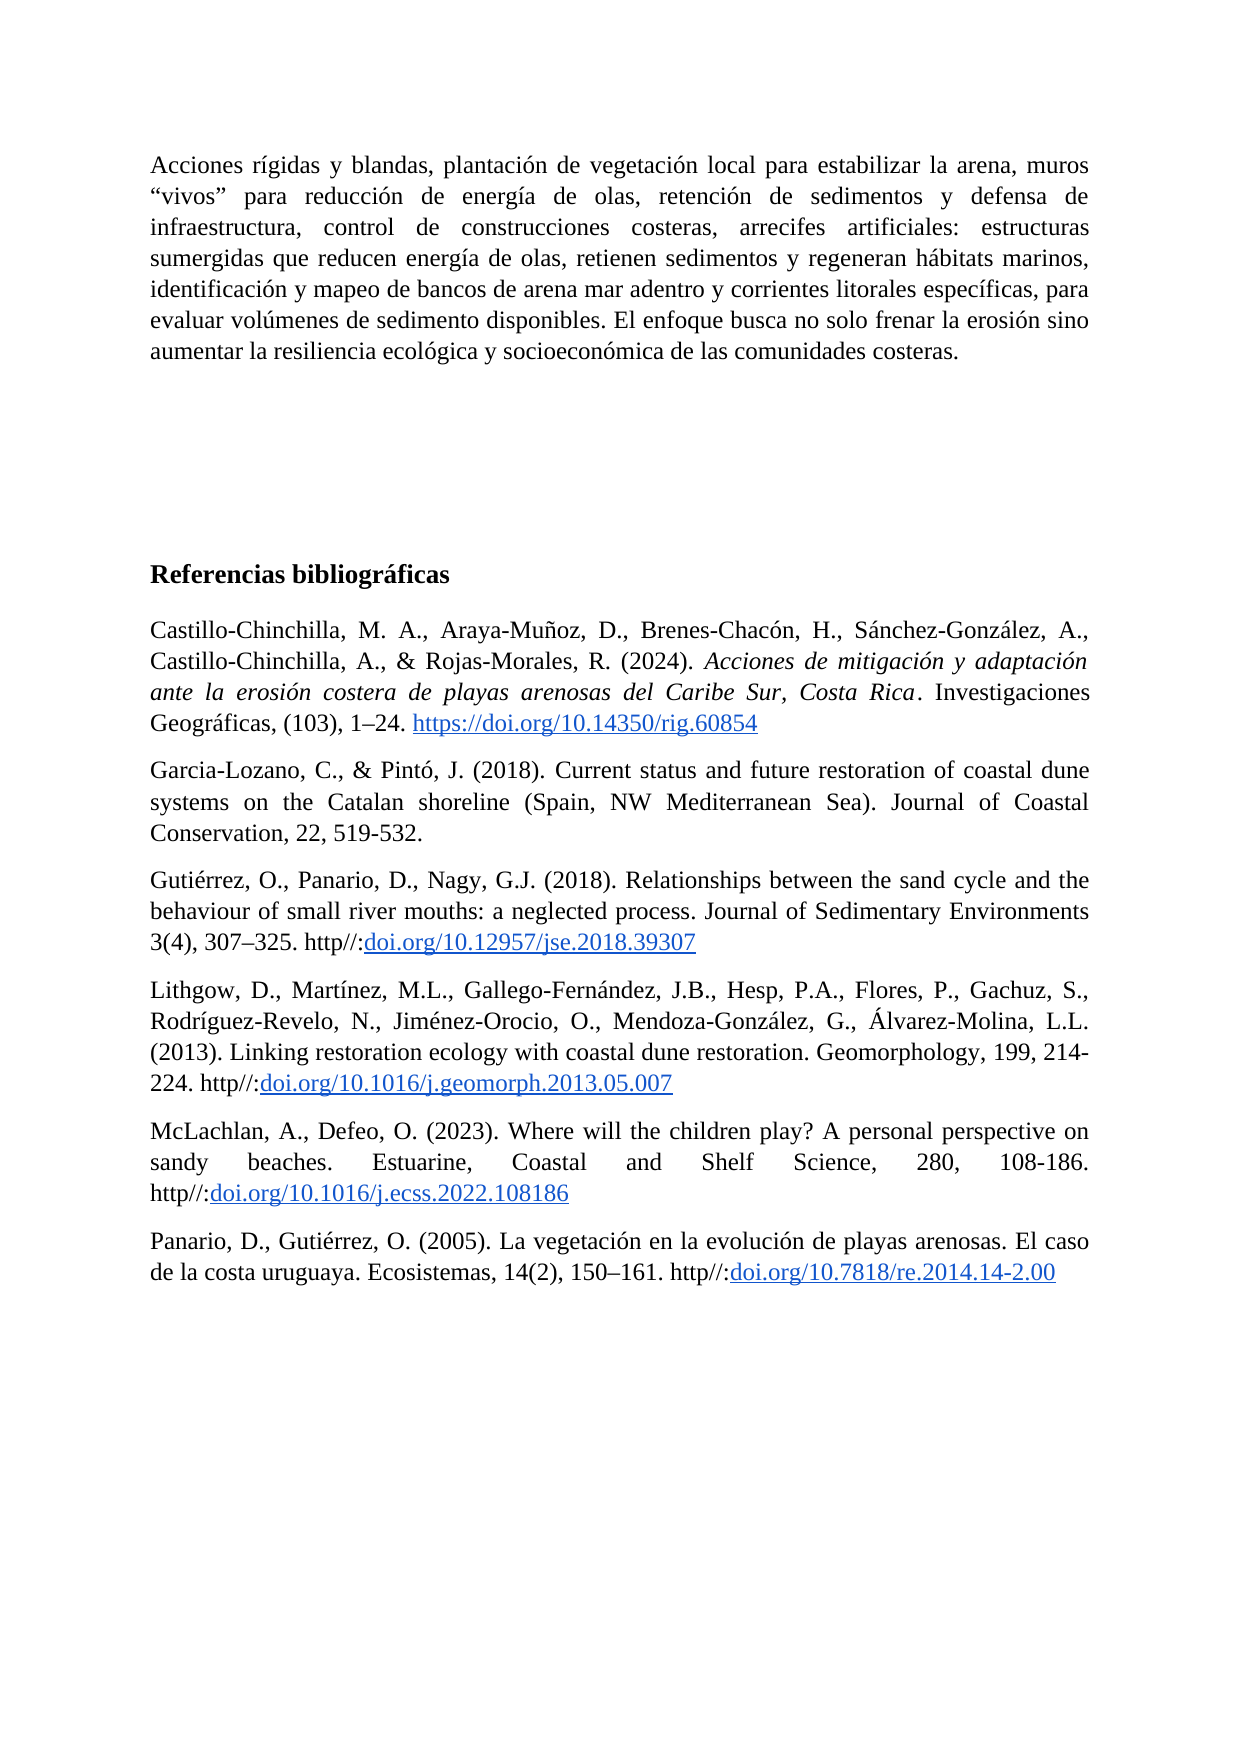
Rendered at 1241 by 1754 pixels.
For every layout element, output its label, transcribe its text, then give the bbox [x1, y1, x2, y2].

text Referencias bibliográficas [150, 558, 1090, 589]
text Panario, D., Gutiérrez, O. (2005). La vegetación en la evolución de playas arenosas. El caso de la costa uruguaya. Ecosistemas, 14(2), 150–161. http//:doi.org/10.7818/re.2014.14-2.00 [150, 1226, 1090, 1286]
text Castillo-Chinchilla, M. A., Araya-Muñoz, D., Brenes-Chacón, H., Sánchez-González, A., Castillo-Chinchilla, A., & Rojas-Morales, R. (2024). Acciones de mitigación y adaptación ante la erosión costera de playas arenosas del Caribe Sur, Costa Rica. Investigaciones Geográficas, (103), 1–24. https://doi.org/10.14350/rig.60854 [150, 615, 1090, 737]
text McLachlan, A., Defeo, O. (2023). Where will the children play? A personal perspective on sandy beaches. Estuarine, Coastal and Shelf Science, 280, 108-186. http//:doi.org/10.1016/j.ecss.2022.108186 [150, 1116, 1090, 1207]
text Garcia-Lozano, C., & Pintó, J. (2018). Current status and future restoration of coastal dune systems on the Catalan shoreline (Spain, NW Mediterranean Sea). Journal of Coastal Conservation, 22, 519-532. [150, 756, 1090, 846]
text Lithgow, D., Martínez, M.L., Gallego-Fernández, J.B., Hesp, P.A., Flores, P., Gachuz, S., Rodríguez-Revelo, N., Jiménez-Orocio, O., Mendoza-González, G., Álvarez-Molina, L.L. (2013). Linking restoration ecology with coastal dune restoration. Geomorphology, 199, 214-224. http//:doi.org/10.1016/j.geomorph.2013.05.007 [150, 975, 1090, 1097]
text Gutiérrez, O., Panario, D., Nagy, G.J. (2018). Relationships between the sand cycle and the behaviour of small river mouths: a neglected process. Journal of Sedimentary Environments 3(4), 307–325. http//:doi.org/10.12957/jse.2018.39307 [150, 865, 1090, 956]
